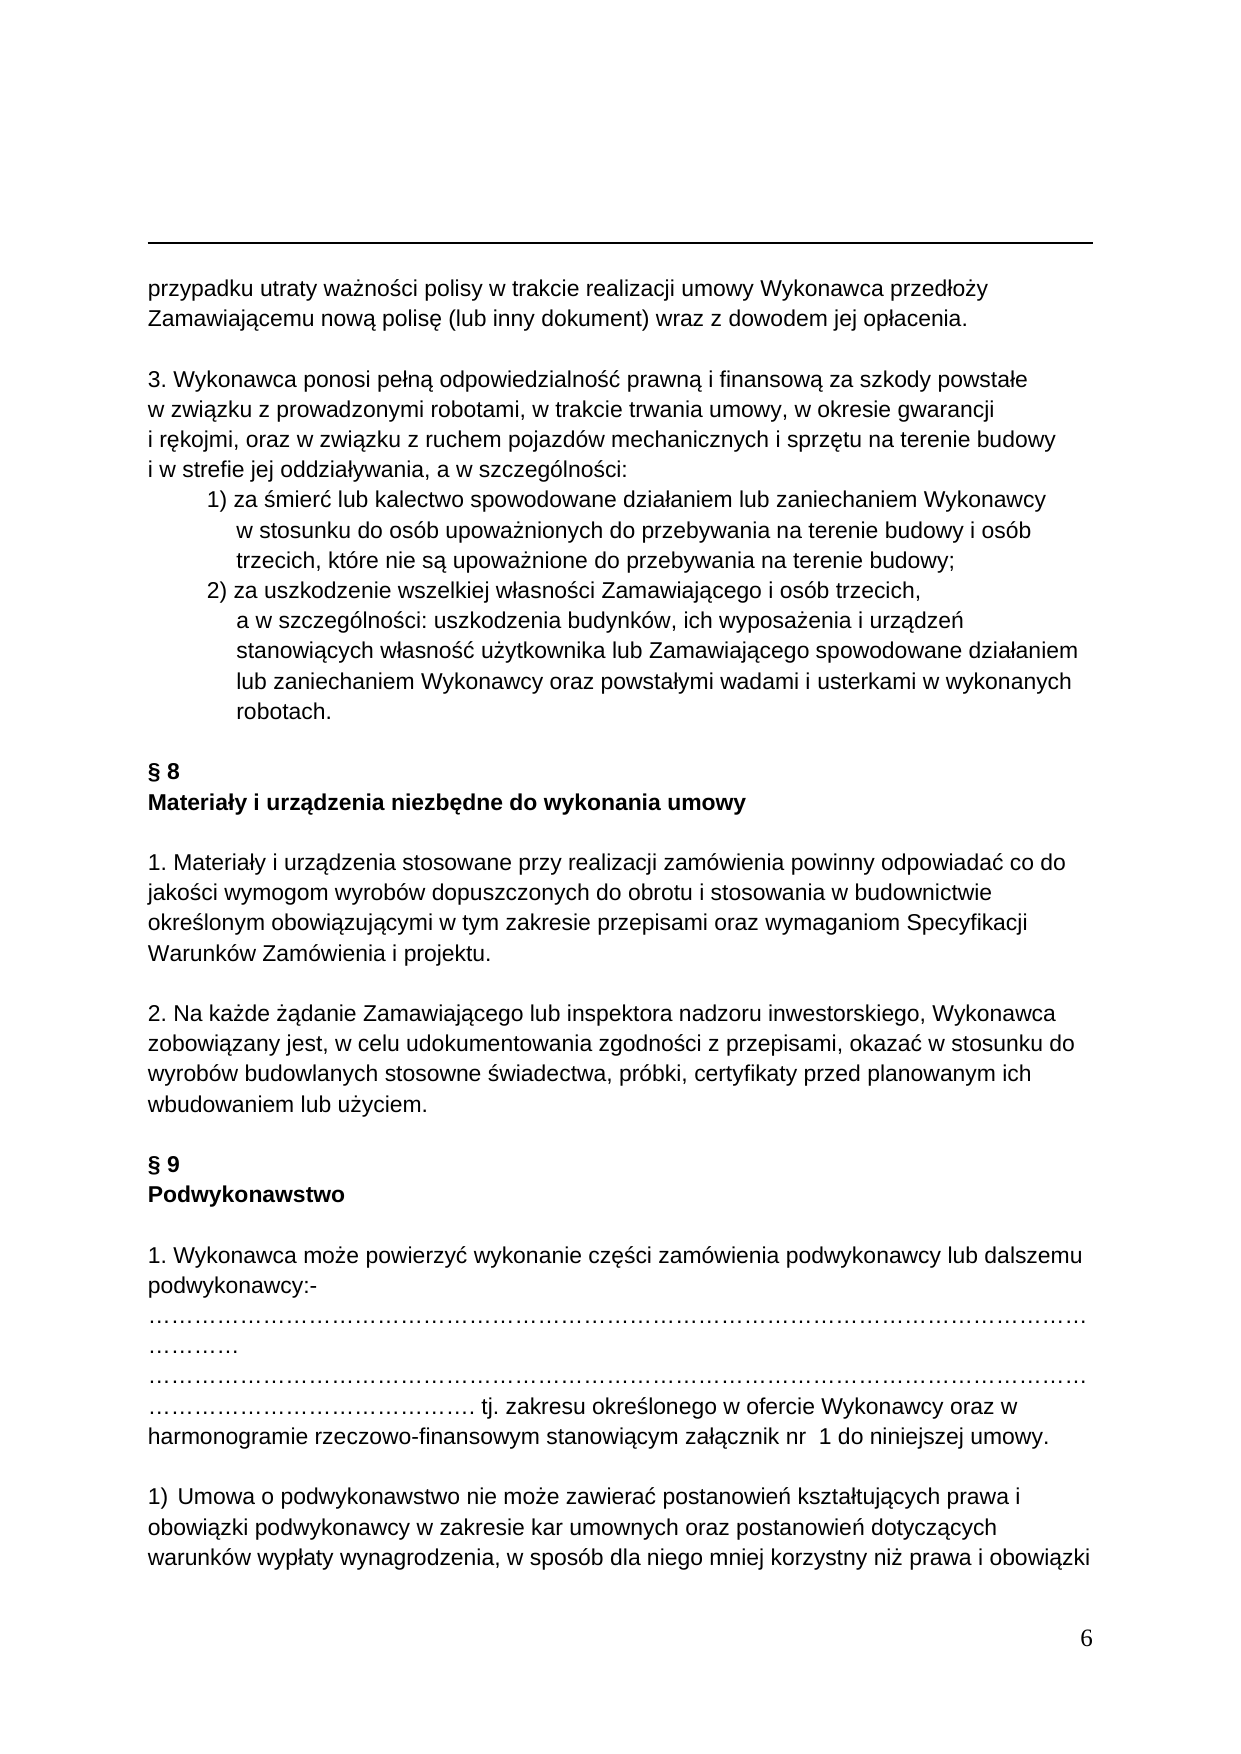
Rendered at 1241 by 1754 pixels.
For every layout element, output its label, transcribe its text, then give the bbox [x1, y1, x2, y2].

text § 9 [148, 1151, 1093, 1177]
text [148, 275, 1093, 332]
text § 8 [148, 758, 1093, 785]
text 2. Na każde żądanie Zamawiającego lub inspektora nadzoru inwestorskiego, Wykonawca zobowiązany jest, w celu udokumentowania zgodności z przepisami, okazać w stosunku do wyrobów budowlanych stosowne świadectwa, próbki, certyfikaty przed planowanym ich wbudowaniem lub użyciem. [148, 1000, 1093, 1117]
text 1. Wykonawca może powierzyć wykonanie części zamówienia podwykonawcy lub dalszemu podwykonawcy:-……………………………………………………………………………………………………………………… …………………………………………………………………………………………………………………………………………………. tj. zakresu określonego w ofercie Wykonawcy oraz w harmonogramie rzeczowo-finansowym stanowiącym załącznik nr 1 do niniejszej umowy. [148, 1242, 1093, 1449]
text 3. Wykonawca ponosi pełną odpowiedzialność prawną i finansową za szkody powstałe w związku z prowadzonymi robotami, w trakcie trwania umowy, w okresie gwarancji i rękojmi, oraz w związku z ruchem pojazdów mechanicznych i sprzętu na terenie budowy i w strefie jej oddziaływania, a w szczególności: [148, 366, 1093, 483]
text 1. Materiały i urządzenia stosowane przy realizacji zamówienia powinny odpowiadać co do jakości wymogom wyrobów dopuszczonych do obrotu i stosowania w budownictwie określonym obowiązującymi w tym zakresie przepisami oraz wymaganiom Specyfikacji Warunków Zamówienia i projektu. [148, 849, 1093, 966]
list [148, 1483, 1093, 1570]
text Podwykonawstwo [148, 1181, 1093, 1208]
text 1) za śmierć lub kalectwo spowodowane działaniem lub zaniechaniem Wykonawcy w stosunku do osób upoważnionych do przebywania na terenie budowy i osób trzecich, które nie są upoważnione do przebywania na terenie budowy; [207, 486, 1093, 573]
text Materiały i urządzenia niezbędne do wykonania umowy [148, 788, 1093, 815]
text 2) za uszkodzenie wszelkiej własności Zamawiającego i osób trzecich, a w szczególności: uszkodzenia budynków, ich wyposażenia i urządzeń stanowiących własność użytkownika lub Zamawiającego spowodowane działaniem lub zaniechaniem Wykonawcy oraz powstałymi wadami i usterkami w wykonanych robotach. [207, 577, 1093, 724]
